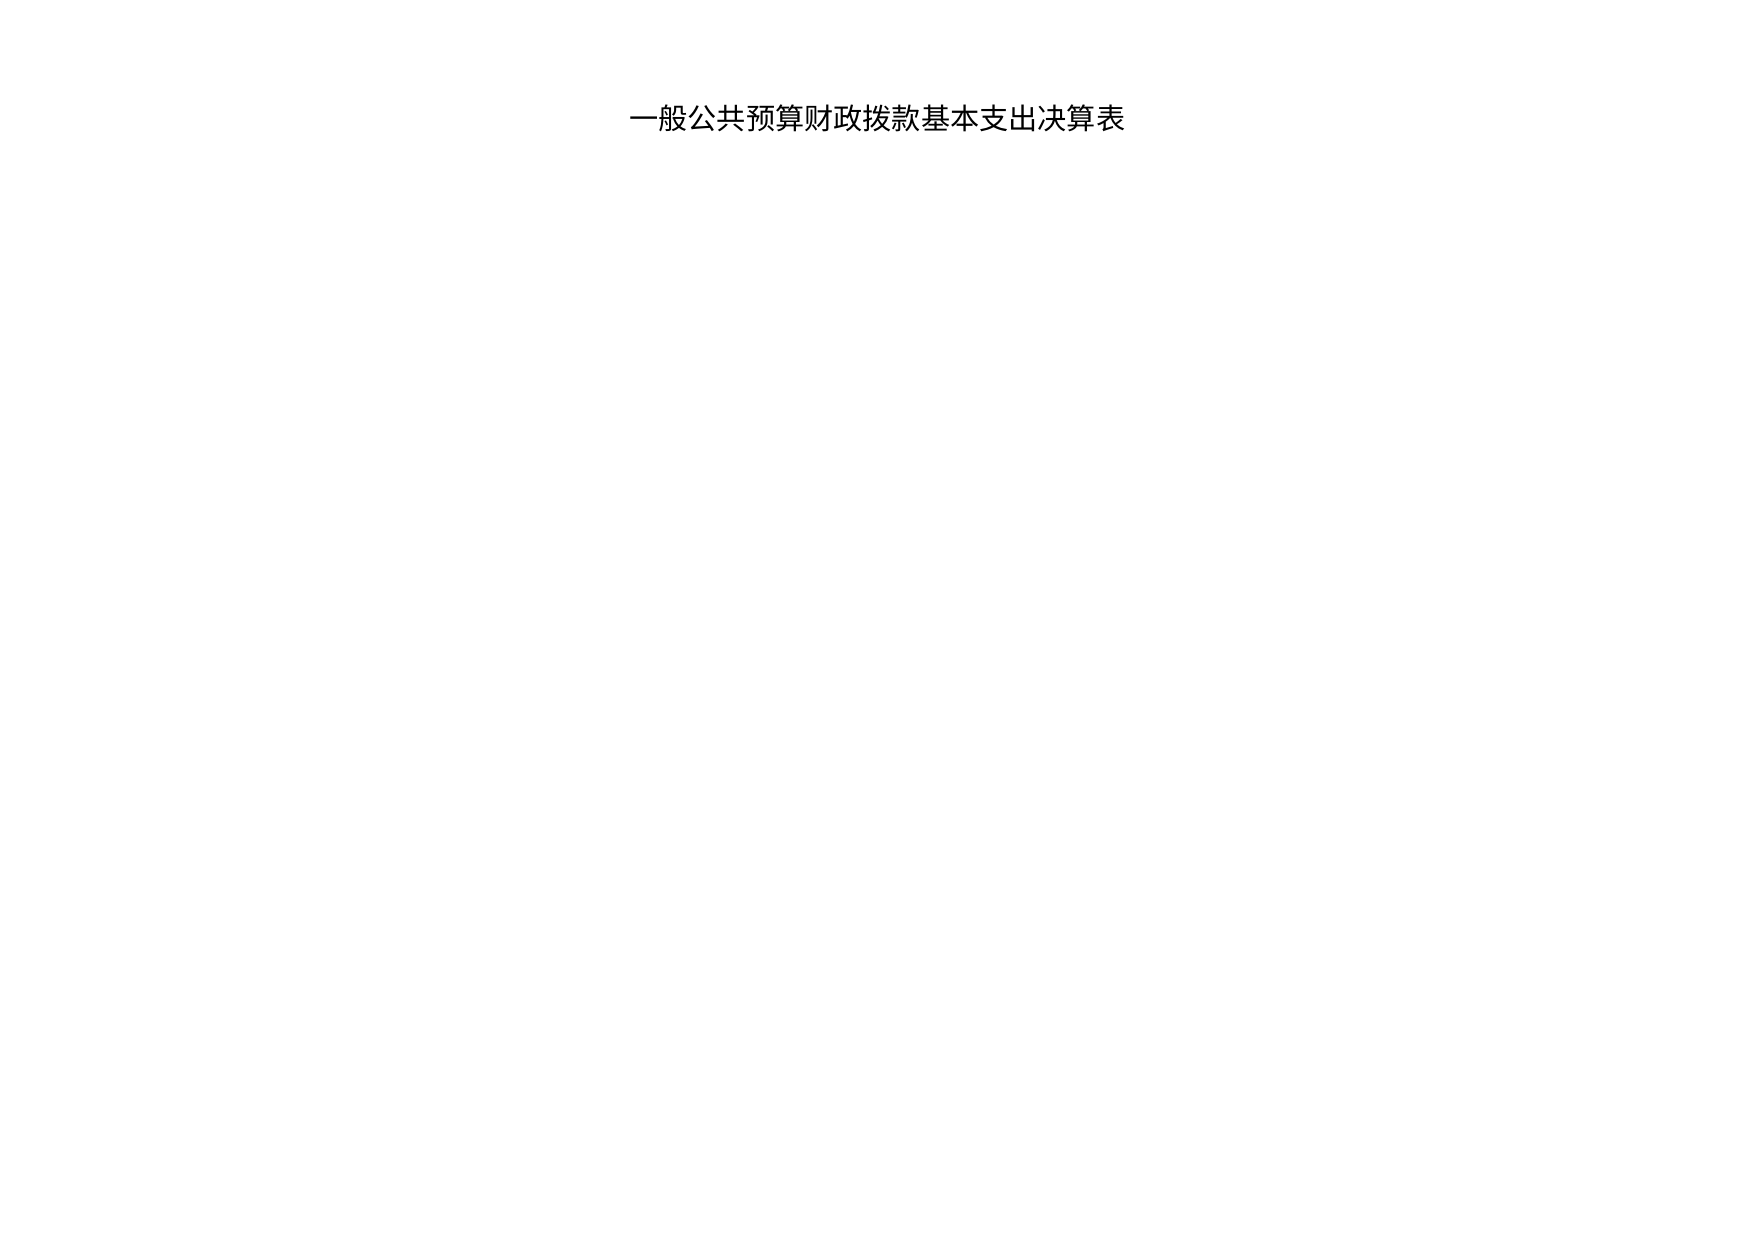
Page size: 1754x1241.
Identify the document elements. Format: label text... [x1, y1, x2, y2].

text 一般公共预算财政拨款基本支出决算表 [75, 84, 1679, 149]
